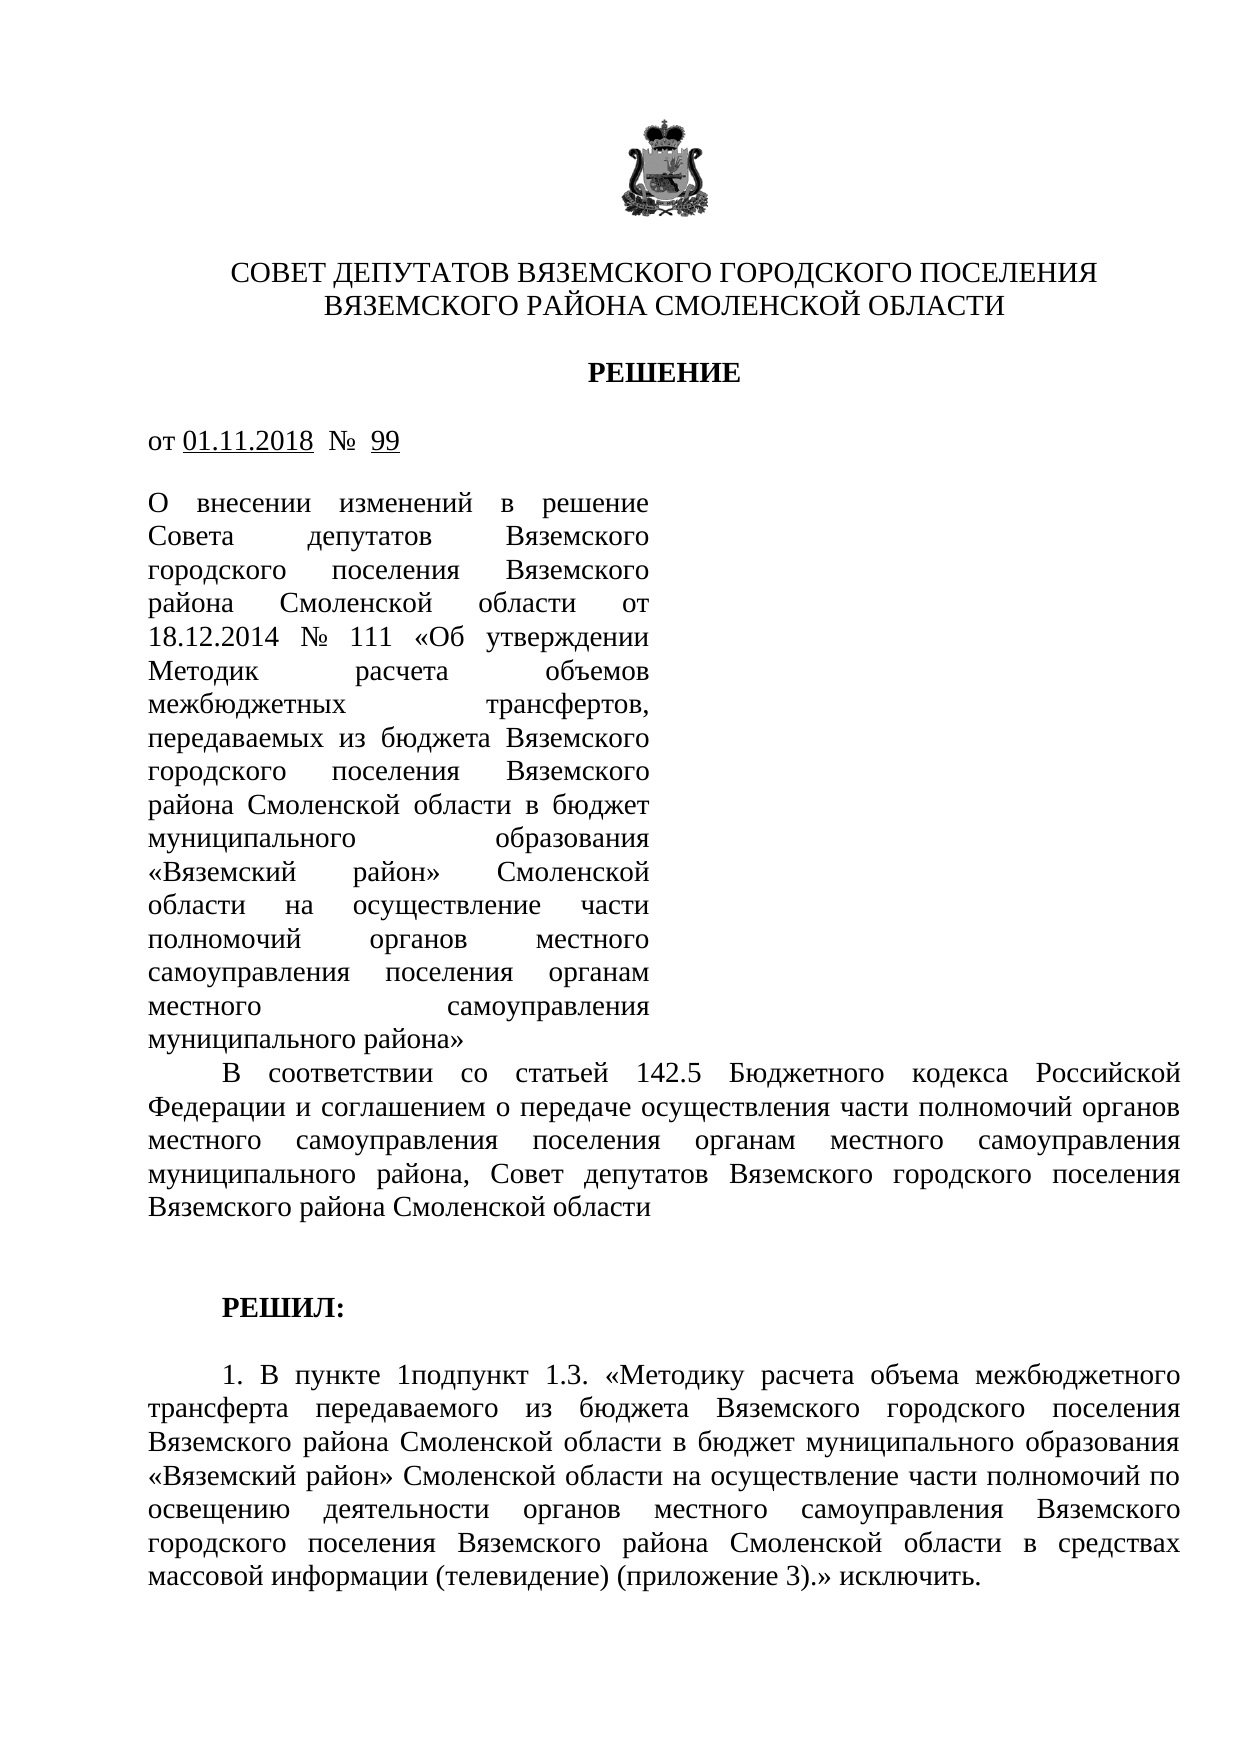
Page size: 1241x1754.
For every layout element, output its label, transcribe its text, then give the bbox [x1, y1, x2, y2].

text СОВЕТ ДЕПУТАТОВ ВЯЗЕМСКОГО ГОРОДСКОГО ПОСЕЛЕНИЯ [148, 255, 1181, 288]
text РЕШИЛ: [148, 1290, 1181, 1323]
text В соответствии со статьей 142.5 Бюджетного кодекса Российской Федерации и соглашением о передаче осуществления части полномочий органов местного самоуправления поселения органам местного самоуправления муниципального района, Совет депутатов Вяземского городского поселения Вяземского района Смоленской области [148, 1055, 1181, 1223]
text РЕШЕНИЕ [148, 356, 1181, 389]
picture [620, 118, 709, 217]
text 1. В пункте 1подпункт 1.3. «Методику расчета объема межбюджетного трансферта передаваемого из бюджета Вяземского городского поселения Вяземского района Смоленской области в бюджет муниципального образования «Вяземский район» Смоленской области на осуществление части полномочий по освещению деятельности органов местного самоуправления Вяземского городского поселения Вяземского района Смоленской области в средствах массовой информации (телевидение) (приложение 3).» исключить. [148, 1357, 1181, 1592]
text О внесении изменений в решение Совета депутатов Вяземского городского поселения Вяземского района Смоленской области от 18.12.2014 № 111 «Об утверждении Методик расчета объемов межбюджетных трансфертов, передаваемых из бюджета Вяземского городского поселения Вяземского района Смоленской области в бюджет муниципального образования «Вяземский район» Смоленской области на осуществление части полномочий органов местного самоуправления поселения органам местного самоуправления муниципального района» [148, 485, 650, 1055]
text ВЯЗЕМСКОГО РАЙОНА СМОЛЕНСКОЙ ОБЛАСТИ [148, 288, 1181, 322]
text от 01.11.2018 № 99 [148, 423, 1181, 456]
